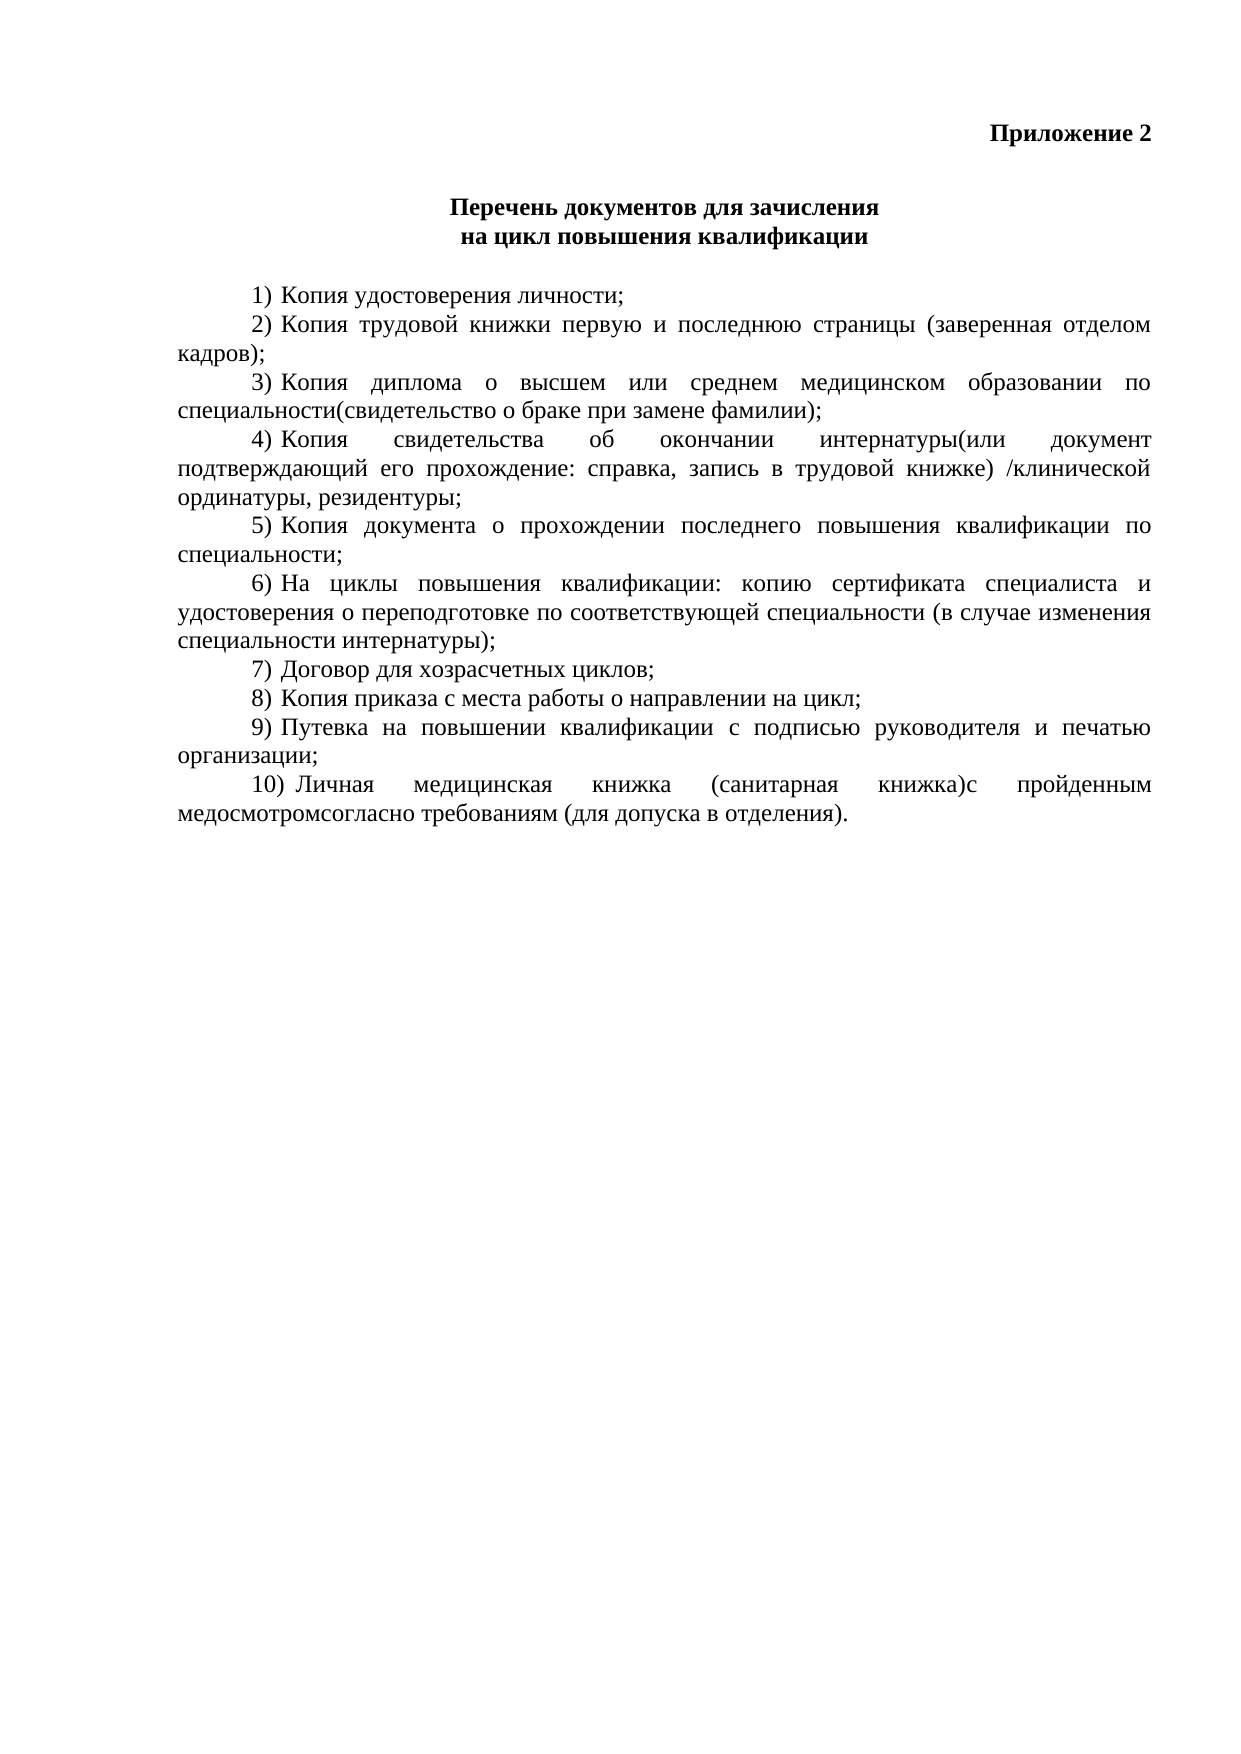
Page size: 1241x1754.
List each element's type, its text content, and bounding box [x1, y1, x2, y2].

list Копия приказа с места работы о направлении на цикл; [177, 683, 1152, 712]
text Приложение 2 [177, 118, 1152, 147]
list Путевка на повышении квалификации с подписью руководителя и печатью организации; [177, 712, 1152, 769]
list Договор для хозрасчетных циклов; [177, 654, 1152, 683]
list На циклы повышения квалификации: копию сертификата специалиста и удостоверения о переподготовке по соответствующей специальности (в случае изменения специальности интернатуры); [177, 568, 1152, 654]
list Копия удостоверения личности; [177, 280, 1152, 309]
list Копия свидетельства об окончании интернатуры(или документ подтверждающий его прохождение: справка, запись в трудовой книжке) /клинической ординатуры, резидентуры; [177, 424, 1152, 510]
text Перечень документов для зачисления [177, 192, 1152, 221]
list Личная медицинская книжка (санитарная книжка)с пройденным медосмотромсогласно требованиям (для допуска в отделения). [177, 769, 1152, 827]
text на цикл повышения квалификации [177, 221, 1152, 250]
list Копия трудовой книжки первую и последнюю страницы (заверенная отделом кадров); [177, 309, 1152, 367]
list Копия документа о прохождении последнего повышения квалификации по специальности; [177, 510, 1152, 568]
list Копия диплома о высшем или среднем медицинском образовании по специальности(свидетельство о браке при замене фамилии); [177, 367, 1152, 424]
